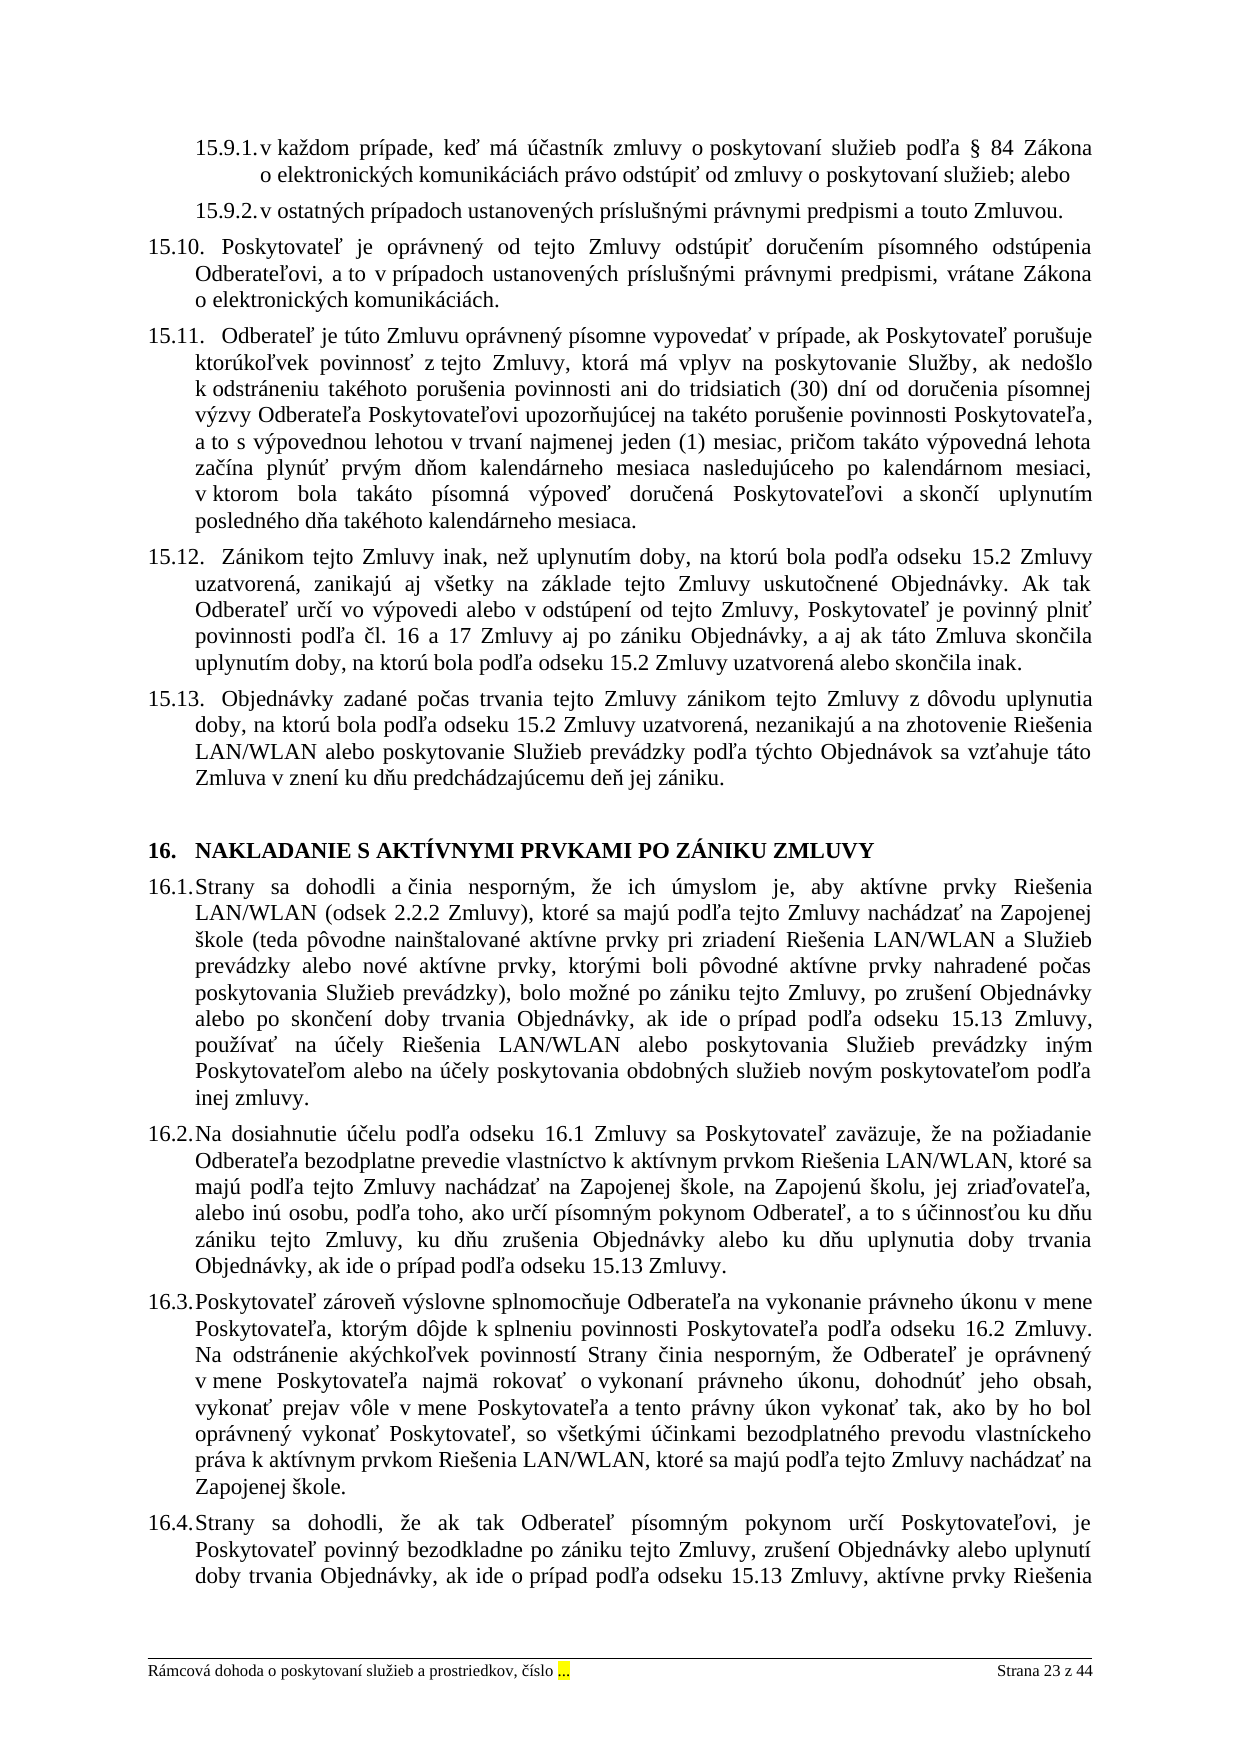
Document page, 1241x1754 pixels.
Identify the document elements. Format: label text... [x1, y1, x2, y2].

list Na dosiahnutie účelu podľa odseku 16.1 Zmluvy sa Poskytovateľ zaväzuje, že na požiadanie Odberateľa bezodplatne prevedie vlastníctvo k aktívnym prvkom Riešenia LAN/WLAN, ktoré sa majú podľa tejto Zmluvy nachádzať na Zapojenej škole, na Zapojenú školu, jej zriaďovateľa, alebo inú osobu, podľa toho, ako určí písomným pokynom Odberateľ, a to s účinnosťou ku dňu zániku tejto Zmluvy, ku dňu zrušenia Objednávky alebo ku dňu uplynutia doby trvania Objednávky, ak ide o prípad podľa odseku 15.13 Zmluvy. [148, 1120, 1092, 1278]
list Strany sa dohodli a činia nesporným, že ich úmyslom je, aby aktívne prvky Riešenia LAN/WLAN (odsek 2.2.2 Zmluvy), ktoré sa majú podľa tejto Zmluvy nachádzať na Zapojenej škole (teda pôvodne nainštalované aktívne prvky pri zriadení Riešenia LAN/WLAN a Služieb prevádzky alebo nové aktívne prvky, ktorými boli pôvodné aktívne prvky nahradené počas poskytovania Služieb prevádzky), bolo možné po zániku tejto Zmluvy, po zrušení Objednávky alebo po skončení doby trvania Objednávky, ak ide o prípad podľa odseku 15.13 Zmluvy, používať na účely Riešenia LAN/WLAN alebo poskytovania Služieb prevádzky iným Poskytovateľom alebo na účely poskytovania obdobných služieb novým poskytovateľom podľa inej zmluvy. [148, 873, 1092, 1110]
list Objednávky zadané počas trvania tejto Zmluvy zánikom tejto Zmluvy z dôvodu uplynutia doby, na ktorú bola podľa odseku 15.2 Zmluvy uzatvorená, nezanikajú a na zhotovenie Riešenia LAN/WLAN alebo poskytovanie Služieb prevádzky podľa týchto Objednávok sa vzťahuje táto Zmluva v znení ku dňu predchádzajúcemu deň jej zániku. [148, 685, 1092, 790]
list Poskytovateľ zároveň výslovne splnomocňuje Odberateľa na vykonanie právneho úkonu v mene Poskytovateľa, ktorým dôjde k splneniu povinnosti Poskytovateľa podľa odseku 16.2 Zmluvy. Na odstránenie akýchkoľvek povinností Strany činia nesporným, že Odberateľ je oprávnený v mene Poskytovateľa najmä rokovať o vykonaní právneho úkonu, dohodnúť jeho obsah, vykonať prejav vôle v mene Poskytovateľa a tento právny úkon vykonať tak, ako by ho bol oprávnený vykonať Poskytovateľ, so všetkými účinkami bezodplatného prevodu vlastníckeho práva k aktívnym prvkom Riešenia LAN/WLAN, ktoré sa majú podľa tejto Zmluvy nachádzať na Zapojenej škole. [148, 1288, 1092, 1499]
list Poskytovateľ je oprávnený od tejto Zmluvy odstúpiť doručením písomného odstúpenia Odberateľovi, a to v prípadoch ustanovených príslušnými právnymi predpismi, vrátane Zákona o elektronických komunikáciách. [148, 233, 1092, 312]
list v každom prípade, keď má účastník zmluvy o poskytovaní služieb podľa § 84 Zákona o elektronických komunikáciách právo odstúpiť od zmluvy o poskytovaní služieb; alebo [195, 134, 1092, 187]
list v ostatných prípadoch ustanovených príslušnými právnymi predpismi a touto Zmluvou. [195, 197, 1092, 223]
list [148, 1509, 1092, 1588]
list Odberateľ je túto Zmluvu oprávnený písomne vypovedať v prípade, ak Poskytovateľ porušuje ktorúkoľvek povinnosť z tejto Zmluvy, ktorá má vplyv na poskytovanie Služby, ak nedošlo k odstráneniu takéhoto porušenia povinnosti ani do tridsiatich (30) dní od doručenia písomnej výzvy Odberateľa Poskytovateľovi upozorňujúcej na takéto porušenie povinnosti Poskytovateľa, a to s výpovednou lehotou v trvaní najmenej jeden (1) mesiac, pričom takáto výpovedná lehota začína plynúť prvým dňom kalendárneho mesiaca nasledujúceho po kalendárnom mesiaci, v ktorom bola takáto písomná výpoveď doručená Poskytovateľovi a skončí uplynutím posledného dňa takéhoto kalendárneho mesiaca. [148, 322, 1092, 533]
subtitle NAKLADANIE S AKTÍVNYMI PRVKAMI PO ZÁNIKU ZMLUVY [148, 837, 1092, 863]
list Zánikom tejto Zmluvy inak, než uplynutím doby, na ktorú bola podľa odseku 15.2 Zmluvy uzatvorená, zanikajú aj všetky na základe tejto Zmluvy uskutočnené Objednávky. Ak tak Odberateľ určí vo výpovedi alebo v odstúpení od tejto Zmluvy, Poskytovateľ je povinný plniť povinnosti podľa čl. 16 a 17 Zmluvy aj po zániku Objednávky, a aj ak táto Zmluva skončila uplynutím doby, na ktorú bola podľa odseku 15.2 Zmluvy uzatvorená alebo skončila inak. [148, 543, 1092, 675]
